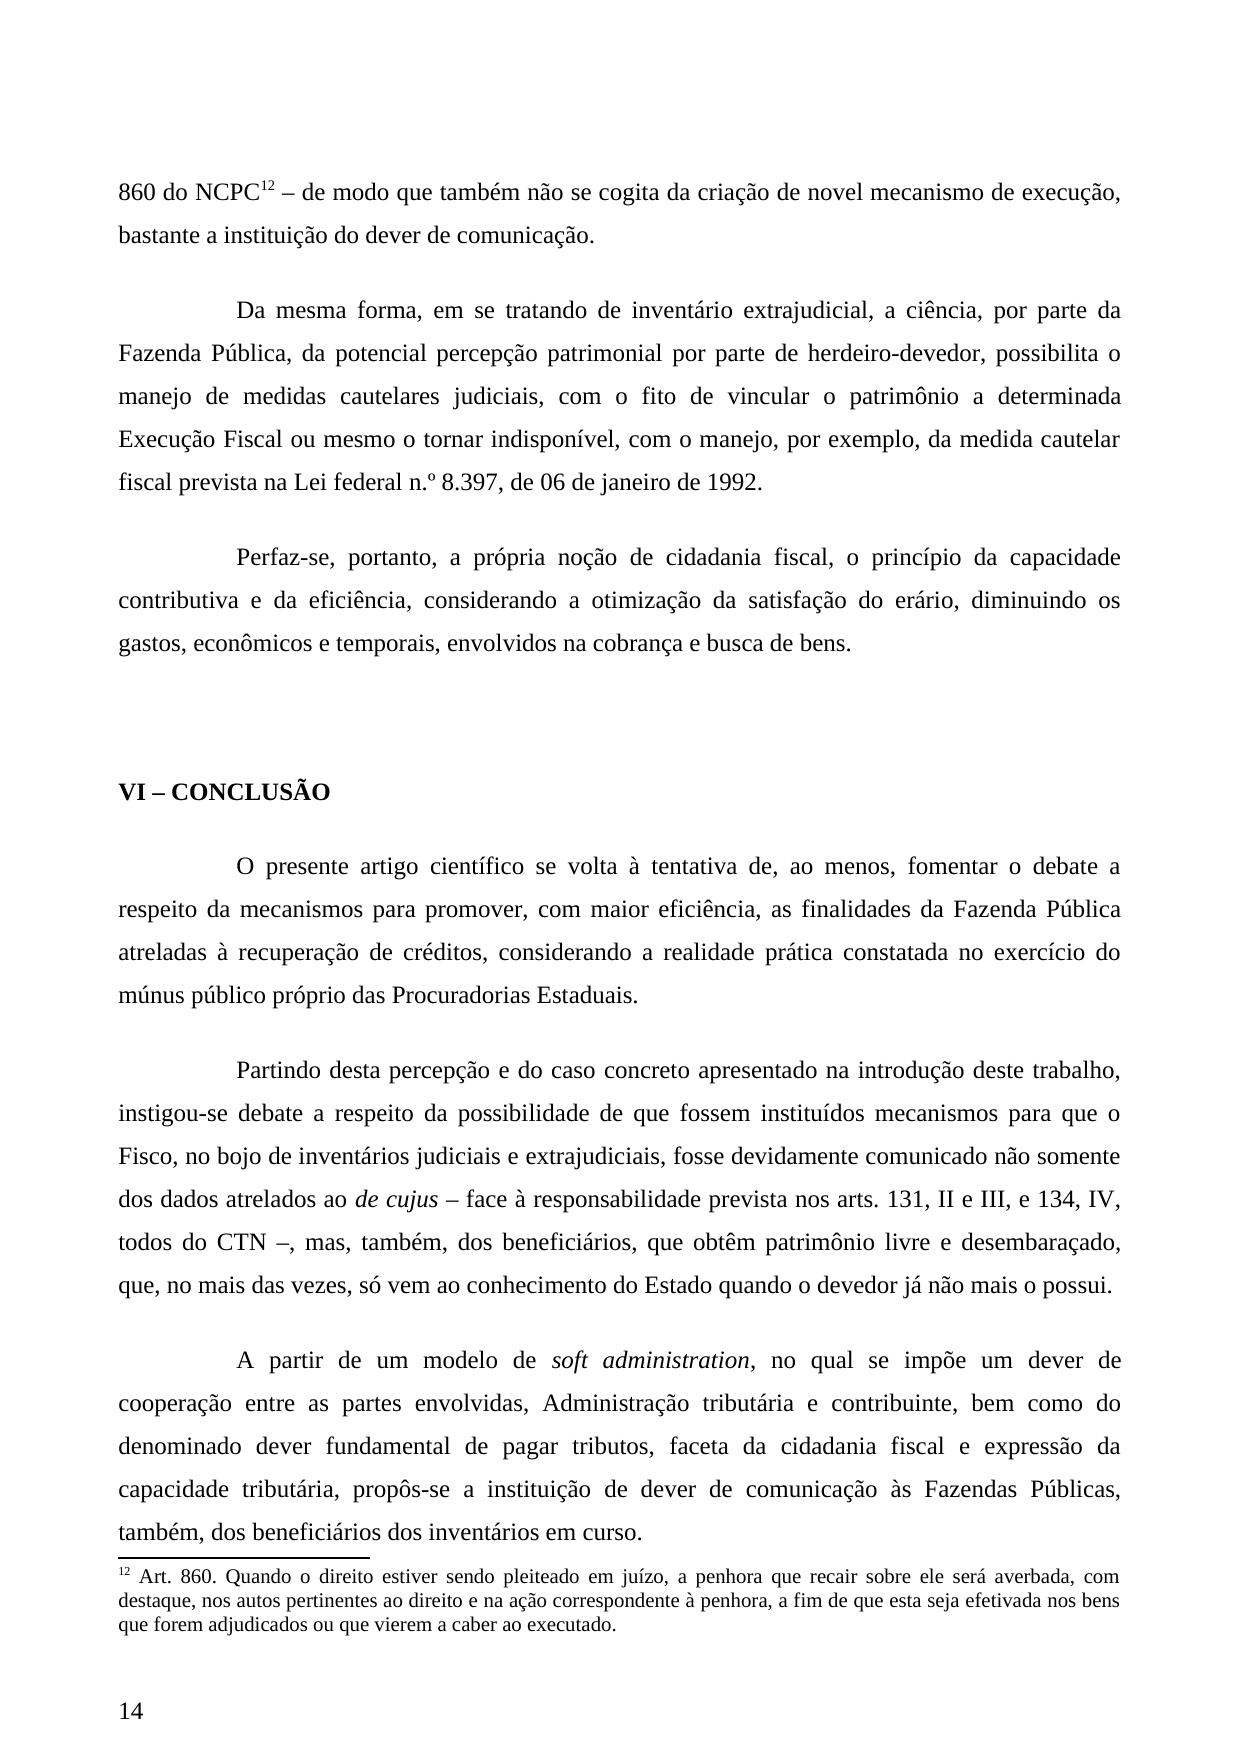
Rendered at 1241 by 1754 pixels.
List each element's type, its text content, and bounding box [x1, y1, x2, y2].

text A partir de um modelo de soft administration, no qual se impõe um dever de cooperação entre as partes envolvidas, Administração tributária e contribuinte, bem como do denominado dever fundamental de pagar tributos, faceta da cidadania fiscal e expressão da capacidade tributária, propôs-se a instituição de dever de comunicação às Fazendas Públicas, também, dos beneficiários dos inventários em curso. [118, 1345, 1122, 1546]
text Da mesma forma, em se tratando de inventário extrajudicial, a ciência, por parte da Fazenda Pública, da potencial percepção patrimonial por parte de herdeiro-devedor, possibilita o manejo de medidas cautelares judiciais, com o fito de vincular o patrimônio a determinada Execução Fiscal ou mesmo o tornar indisponível, com o manejo, por exemplo, da medida cautelar fiscal prevista na Lei federal n.º 8.397, de 06 de janeiro de 1992. [118, 295, 1122, 496]
text Partindo desta percepção e do caso concreto apresentado na introdução deste trabalho, instigou-se debate a respeito da possibilidade de que fossem instituídos mecanismos para que o Fisco, no bojo de inventários judiciais e extrajudiciais, fosse devidamente comunicado não somente dos dados atrelados ao de cujus – face à responsabilidade prevista nos arts. 131, II e III, e 134, IV, todos do CTN –, mas, também, dos beneficiários, que obtêm patrimônio livre e desembaraçado, que, no mais das vezes, só vem ao conhecimento do Estado quando o devedor já não mais o possui. [118, 1055, 1122, 1299]
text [118, 177, 1122, 249]
text VI – CONCLUSÃO [118, 777, 1122, 805]
text O presente artigo científico se volta à tentativa de, ao menos, fomentar o debate a respeito da mecanismos para promover, com maior eficiência, as finalidades da Fazenda Pública atreladas à recuperação de créditos, considerando a realidade prática constatada no exercício do múnus público próprio das Procuradorias Estaduais. [118, 851, 1122, 1009]
text Perfaz-se, portanto, a própria noção de cidadania fiscal, o princípio da capacidade contributiva e da eficiência, considerando a otimização da satisfação do erário, diminuindo os gastos, econômicos e temporais, envolvidos na cobrança e busca de bens. [118, 542, 1122, 657]
